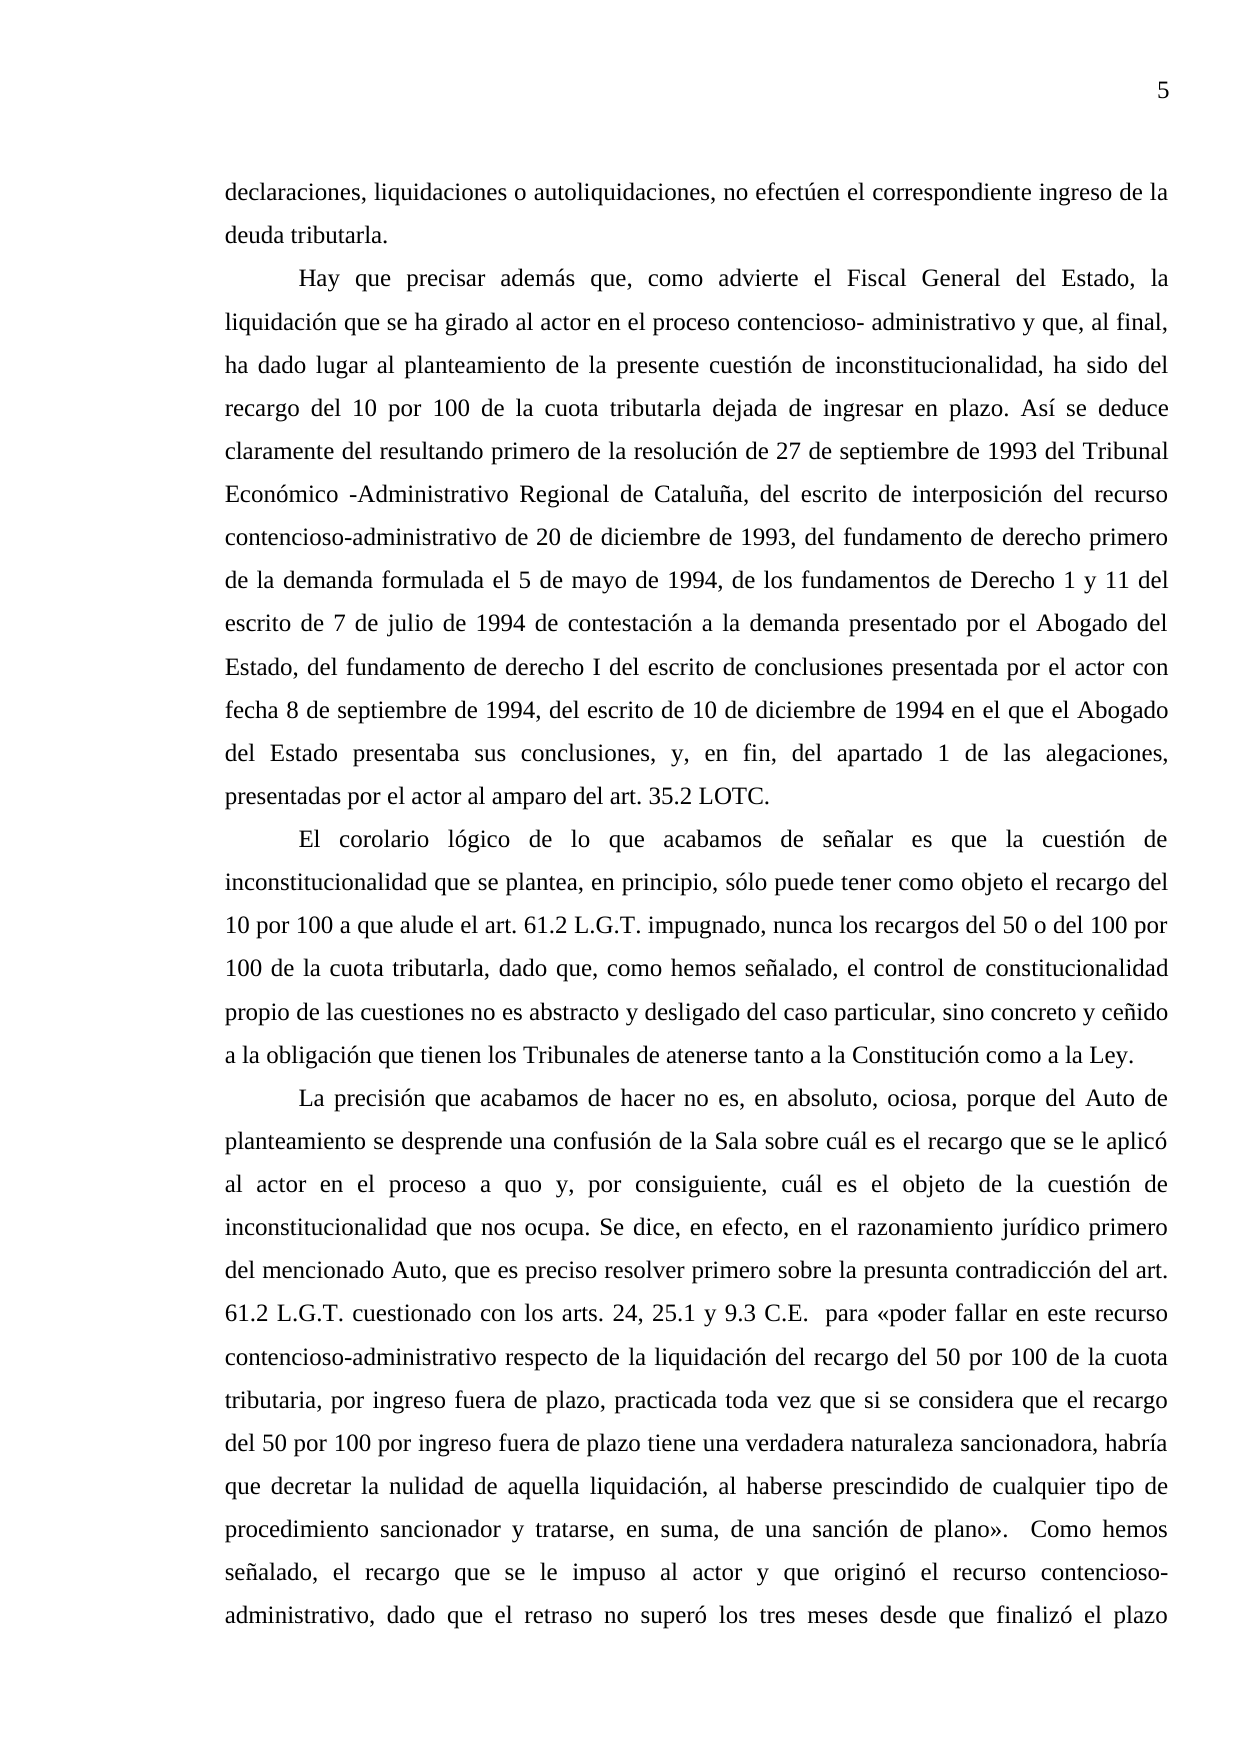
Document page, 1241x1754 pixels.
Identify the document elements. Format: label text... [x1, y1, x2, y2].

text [224, 1083, 1169, 1629]
text El corolario lógico de lo que acabamos de señalar es que la cuestión de inconstitucionalidad que se plantea, en principio, sólo puede tener como objeto el recargo del 10 por 100 a que alude el art. 61.2 L.G.T. impugnado, nunca los recargos del 50 o del 100 por 100 de la cuota tributarla, dado que, como hemos señalado, el control de constitucionalidad propio de las cuestiones no es abstracto y desligado del caso particular, sino concreto y ceñido a la obligación que tienen los Tribunales de atenerse tanto a la Constitución como a la Ley. [224, 824, 1169, 1068]
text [224, 177, 1169, 249]
text Hay que precisar además que, como advierte el Fiscal General del Estado, la liquidación que se ha girado al actor en el proceso contencioso- administrativo y que, al final, ha dado lugar al planteamiento de la presente cuestión de inconstitucionalidad, ha sido del recargo del 10 por 100 de la cuota tributarla dejada de ingresar en plazo. Así se deduce claramente del resultando primero de la resolución de 27 de septiembre de 1993 del Tribunal Económico -Administrativo Regional de Cataluña, del escrito de interposición del recurso contencioso-administrativo de 20 de diciembre de 1993, del fundamento de derecho primero de la demanda formulada el 5 de mayo de 1994, de los fundamentos de Derecho 1 y 11 del escrito de 7 de julio de 1994 de contestación a la demanda presentado por el Abogado del Estado, del fundamento de derecho I del escrito de conclusiones presentada por el actor con fecha 8 de septiembre de 1994, del escrito de 10 de diciembre de 1994 en el que el Abogado del Estado presentaba sus conclusiones, y, en fin, del apartado 1 de las alegaciones, presentadas por el actor al amparo del art. 35.2 LOTC. [224, 263, 1169, 810]
